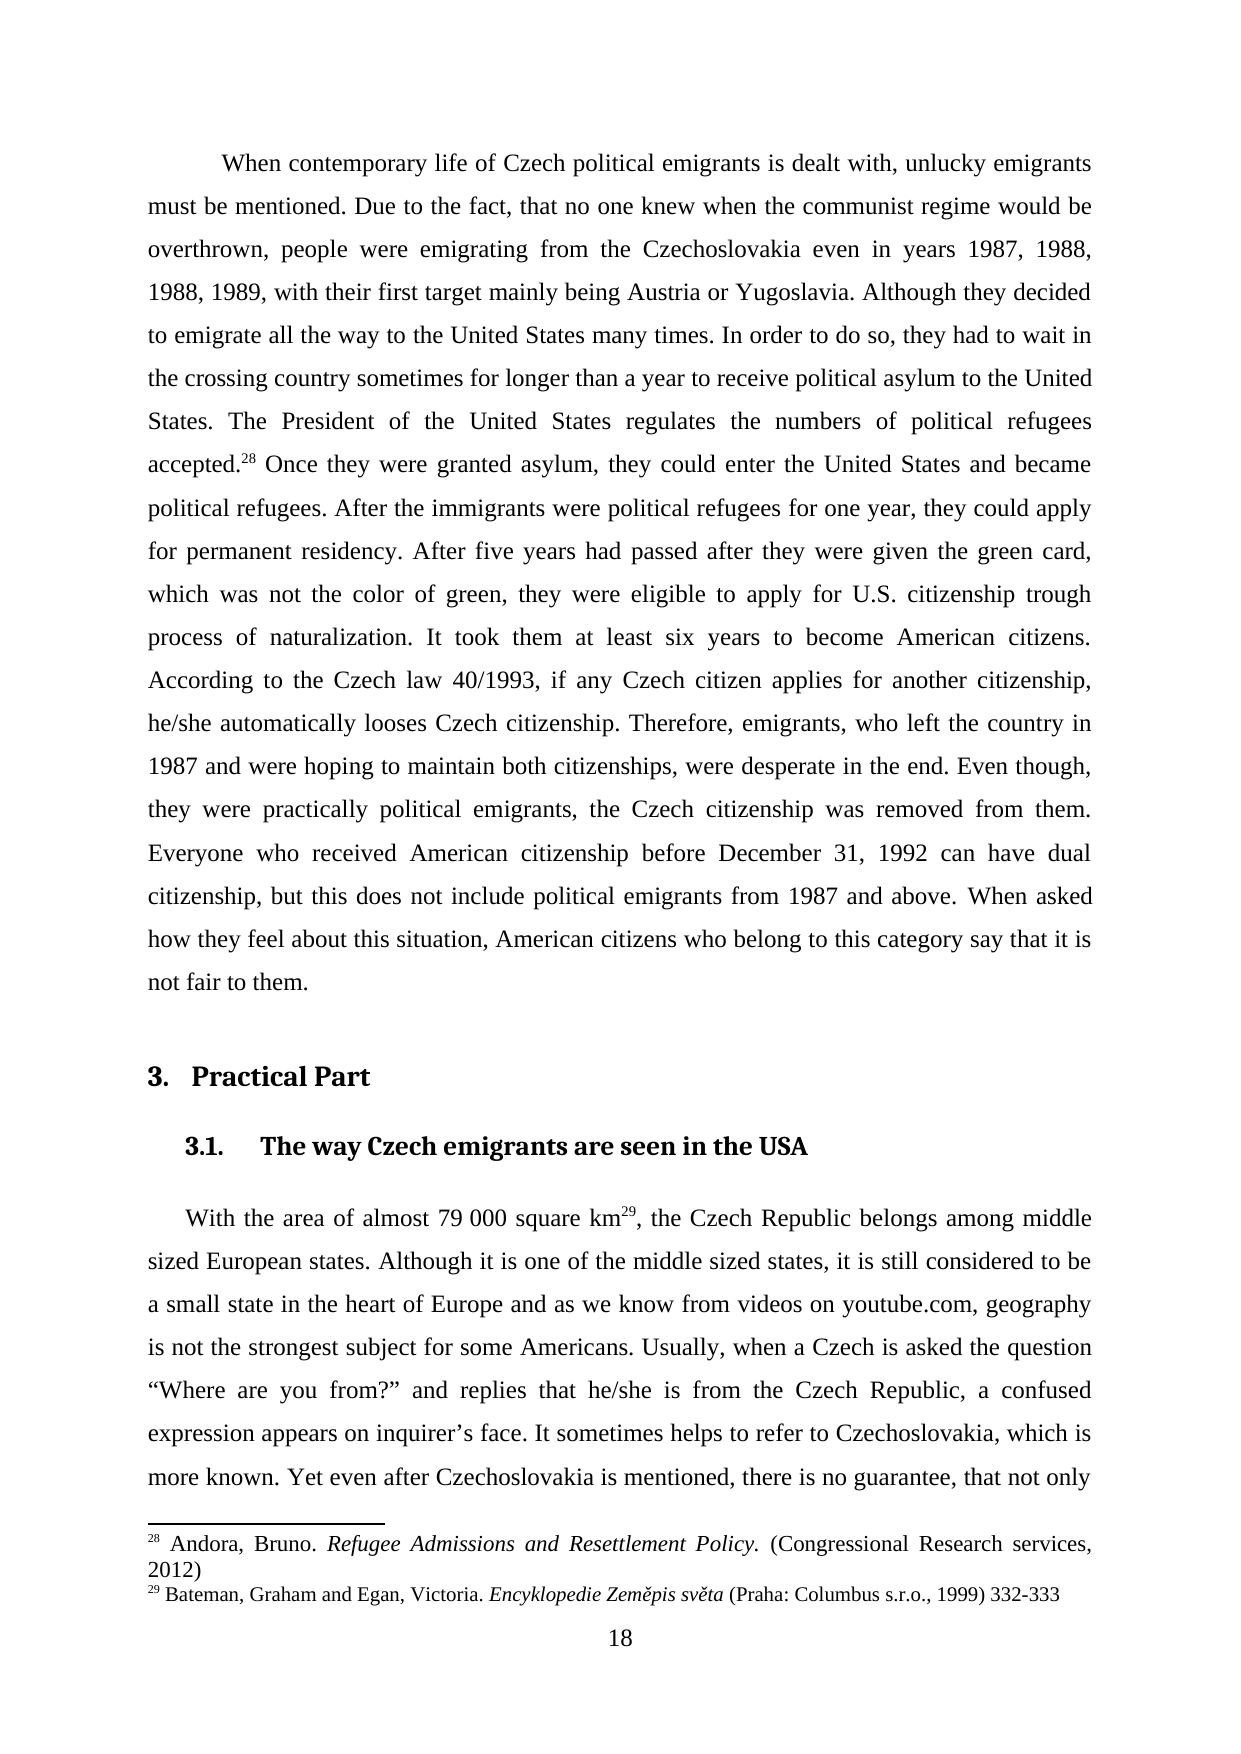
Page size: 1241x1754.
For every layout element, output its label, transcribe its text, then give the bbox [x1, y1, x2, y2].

subtitle Practical Part [148, 1060, 1093, 1094]
subtitle The way Czech emigrants are seen in the USA [185, 1131, 1093, 1162]
text When contemporary life of Czech political emigrants is dealt with, unlucky emigrants must be mentioned. Due to the fact, that no one knew when the communist regime would be overthrown, people were emigrating from the Czechoslovakia even in years 1987, 1988, 1988, 1989, with their first target mainly being Austria or Yugoslavia. Although they decided to emigrate all the way to the United States many times. In order to do so, they had to wait in the crossing country sometimes for longer than a year to receive political asylum to the United States. The President of the United States regulates the numbers of political refugees accepted. Once they were granted asylum, they could enter the United States and became political refugees. After the immigrants were political refugees for one year, they could apply for permanent residency. After five years had passed after they were given the green card, which was not the color of green, they were eligible to apply for U.S. citizenship trough process of naturalization. It took them at least six years to become American citizens. According to the Czech law 40/1993, if any Czech citizen applies for another citizenship, he/she automatically looses Czech citizenship. Therefore, emigrants, who left the country in 1987 and were hoping to maintain both citizenships, were desperate in the end. Even though, they were practically political emigrants, the Czech citizenship was removed from them. Everyone who received American citizenship before December 31, 1992 can have dual citizenship, but this does not include political emigrants from 1987 and above. When asked how they feel about this situation, American citizens who belong to this category say that it is not fair to them. [148, 148, 1093, 996]
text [148, 1203, 1093, 1490]
